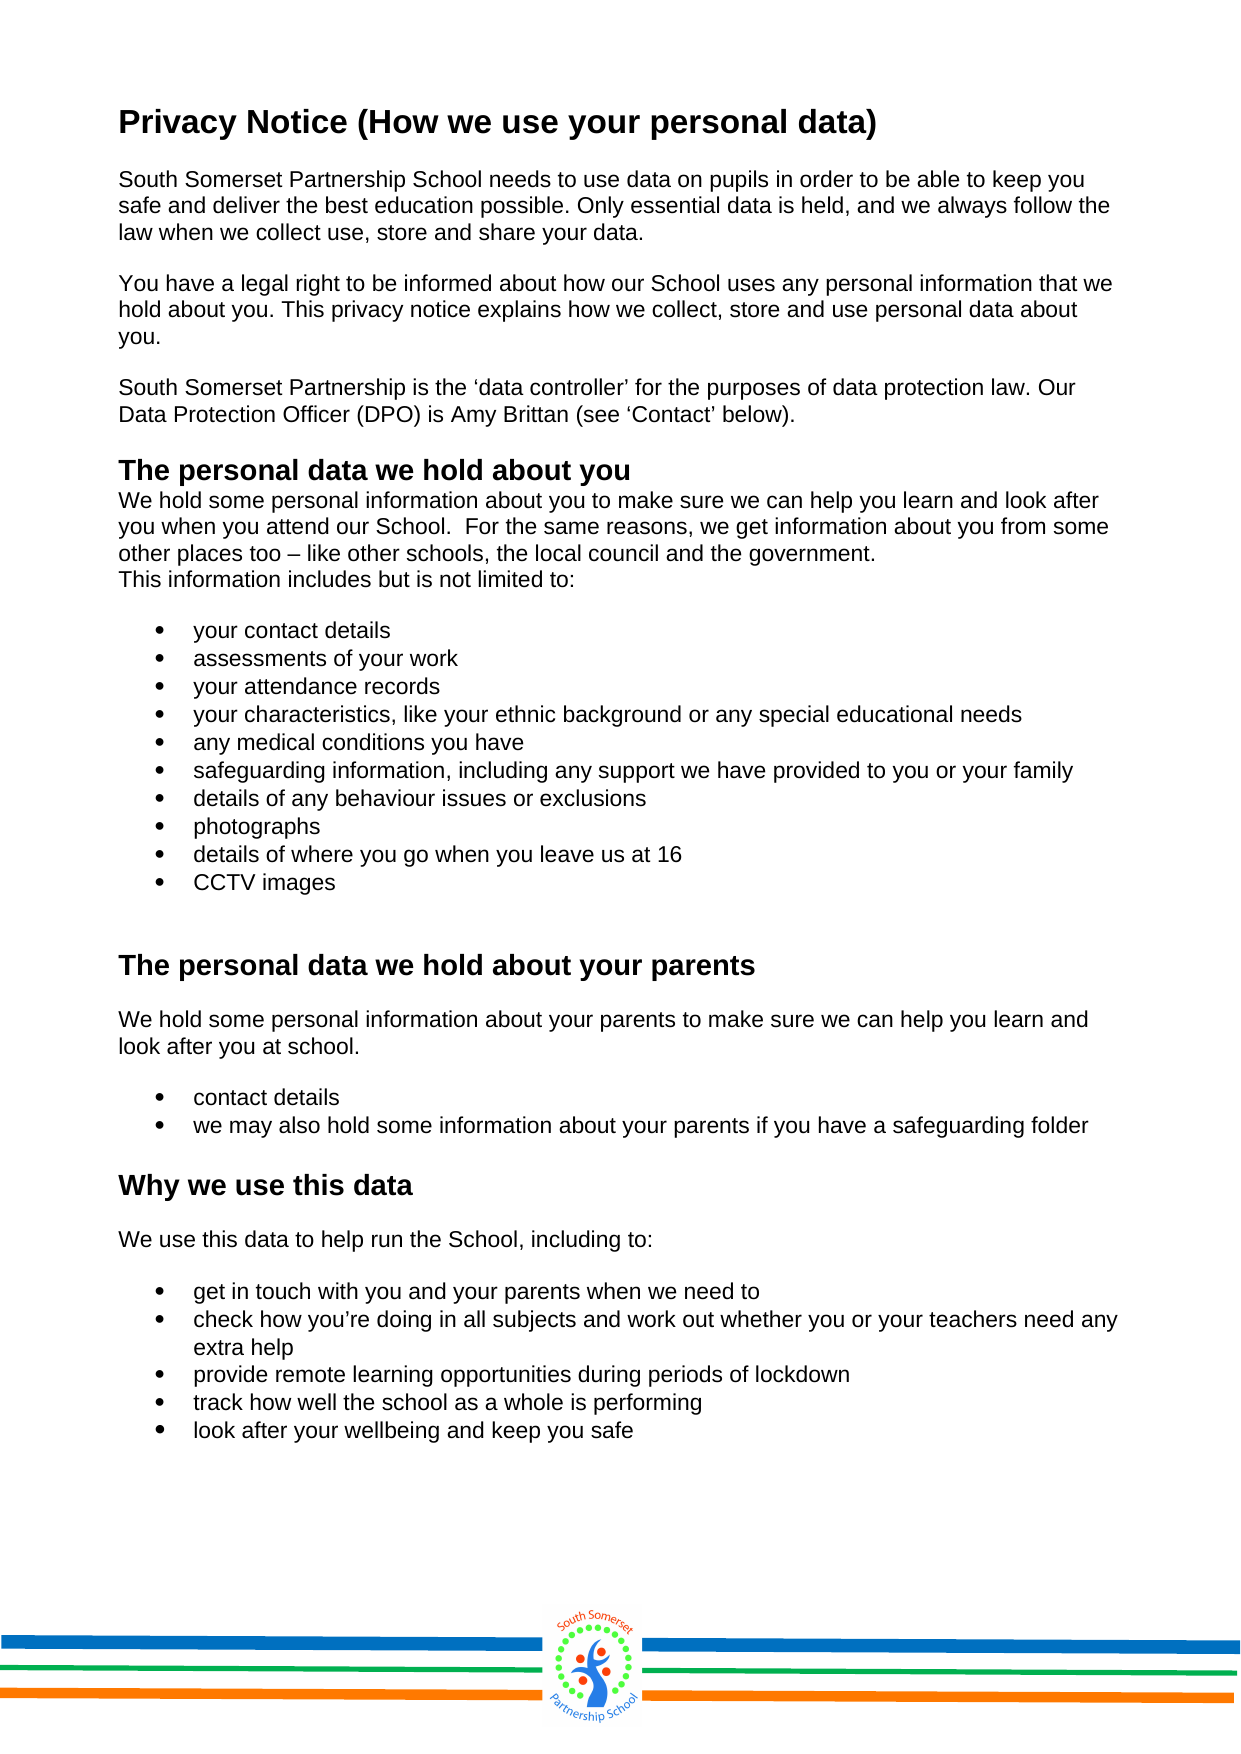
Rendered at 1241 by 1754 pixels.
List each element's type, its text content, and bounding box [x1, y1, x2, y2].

list provide remote learning opportunities during periods of lockdown [156, 1361, 1122, 1388]
picture [542, 1604, 643, 1727]
text You have a legal right to be informed about how our School uses any personal information that we hold about you. This privacy notice explains how we collect, store and use personal data about you. [118, 270, 1122, 349]
text We use this data to help run the School, including to: [118, 1226, 1122, 1253]
text Why we use this data [118, 1168, 1122, 1201]
text The personal data we hold about your parents [118, 948, 1122, 981]
text South Somerset Partnership is the ‘data controller’ for the purposes of data protection law. Our Data Protection Officer (DPO) is Amy Brittan (see ‘Contact’ below). [118, 374, 1122, 427]
text Privacy Notice (How we use your personal data) [118, 103, 1122, 141]
list your contact details [156, 617, 1122, 643]
text We hold some personal information about you to make sure we can help you learn and look after you when you attend our School. For the same reasons, we get information about you from some other places too – like other schools, the local council and the government. [118, 487, 1122, 566]
list details of where you go when you leave us at 16 [156, 841, 1122, 867]
list assessments of your work [156, 645, 1122, 671]
list details of any behaviour issues or exclusions [156, 785, 1122, 811]
list look after your wellbeing and keep you safe [156, 1417, 1122, 1505]
text South Somerset Partnership School needs to use data on pupils in order to be able to keep you safe and deliver the best education possible. Only essential data is held, and we always follow the law when we collect use, store and share your data. [118, 166, 1122, 245]
text The personal data we hold about you [118, 453, 1122, 487]
list photographs [156, 813, 1122, 839]
list get in touch with you and your parents when we need to [156, 1278, 1122, 1304]
list safeguarding information, including any support we have provided to you or your family [156, 757, 1122, 783]
list contact details [156, 1084, 1122, 1110]
list CCTV images [156, 868, 1122, 895]
list track how well the school as a whole is performing [156, 1389, 1122, 1416]
text We hold some personal information about your parents to make sure we can help you learn and look after you at school. [118, 1006, 1122, 1059]
list your characteristics, like your ethnic background or any special educational needs [156, 701, 1122, 727]
text This information includes but is not limited to: [118, 566, 1122, 592]
list any medical conditions you have [156, 729, 1122, 755]
list check how you’re doing in all subjects and work out whether you or your teachers need any extra help [156, 1306, 1122, 1360]
list we may also hold some information about your parents if you have a safeguarding folder [156, 1112, 1122, 1138]
list your attendance records [156, 673, 1122, 699]
